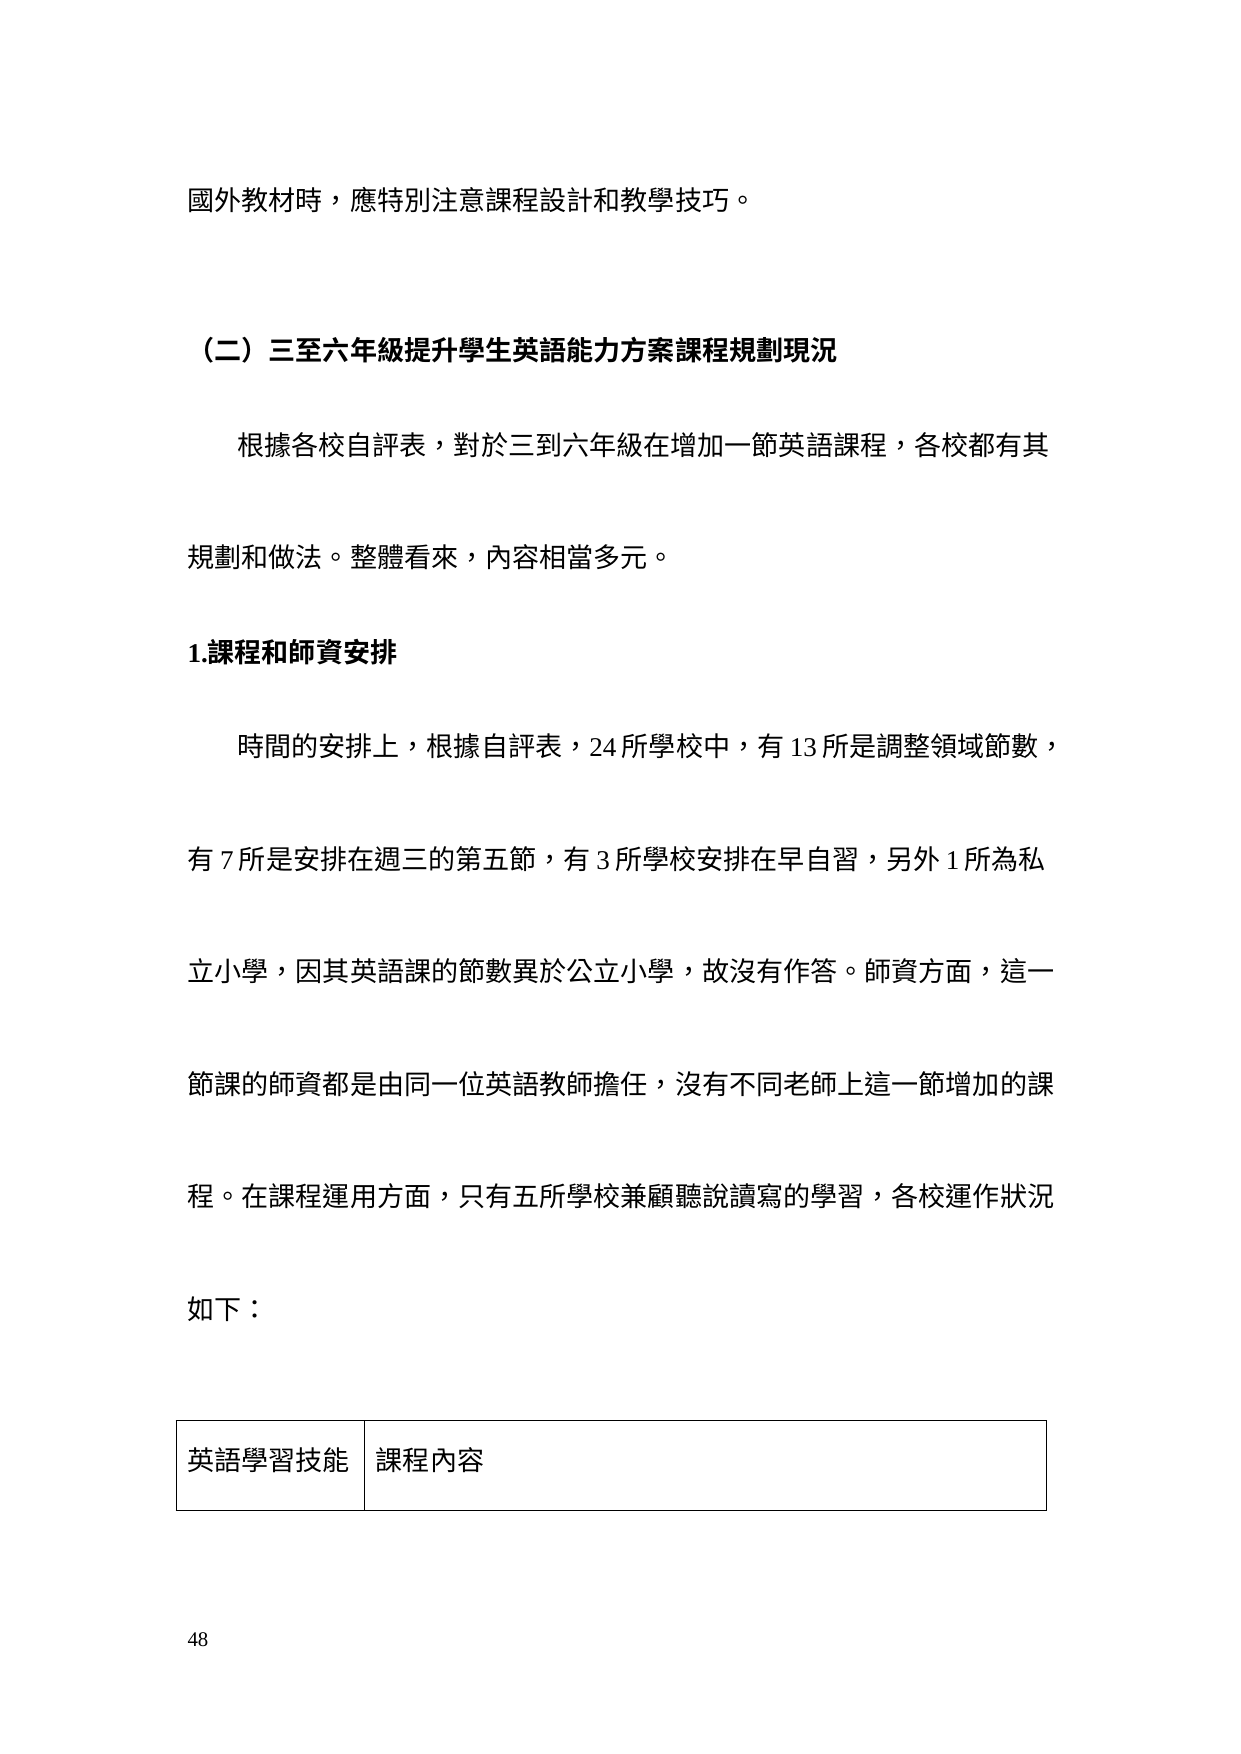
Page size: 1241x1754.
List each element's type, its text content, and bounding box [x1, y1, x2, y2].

text 根據各校自評表，對於三到六年級在增加一節英語課程，各校都有其規劃和做法。整體看來，內容相當多元。 [187, 406, 1069, 593]
text 1.課程和師資安排 [187, 613, 1069, 688]
table_header 英語學習技能 [177, 1421, 364, 1510]
text 時間的安排上，根據自評表，24所學校中，有13所是調整領域節數，有7所是安排在週三的第五節，有3所學校安排在早自習，另外1所為私立小學，因其英語課的節數異於公立小學，故沒有作答。師資方面，這一節課的師資都是由同一位英語教師擔任，沒有不同老師上這一節增加的課程。在課程運用方面，只有五所學校兼顧聽說讀寫的學習，各校運作狀況如下： [187, 708, 1069, 1401]
text （二）三至六年級提升學生英語能力方案課程規劃現況 [187, 311, 1069, 386]
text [187, 161, 1069, 293]
table_header 課程內容 [365, 1421, 1046, 1510]
